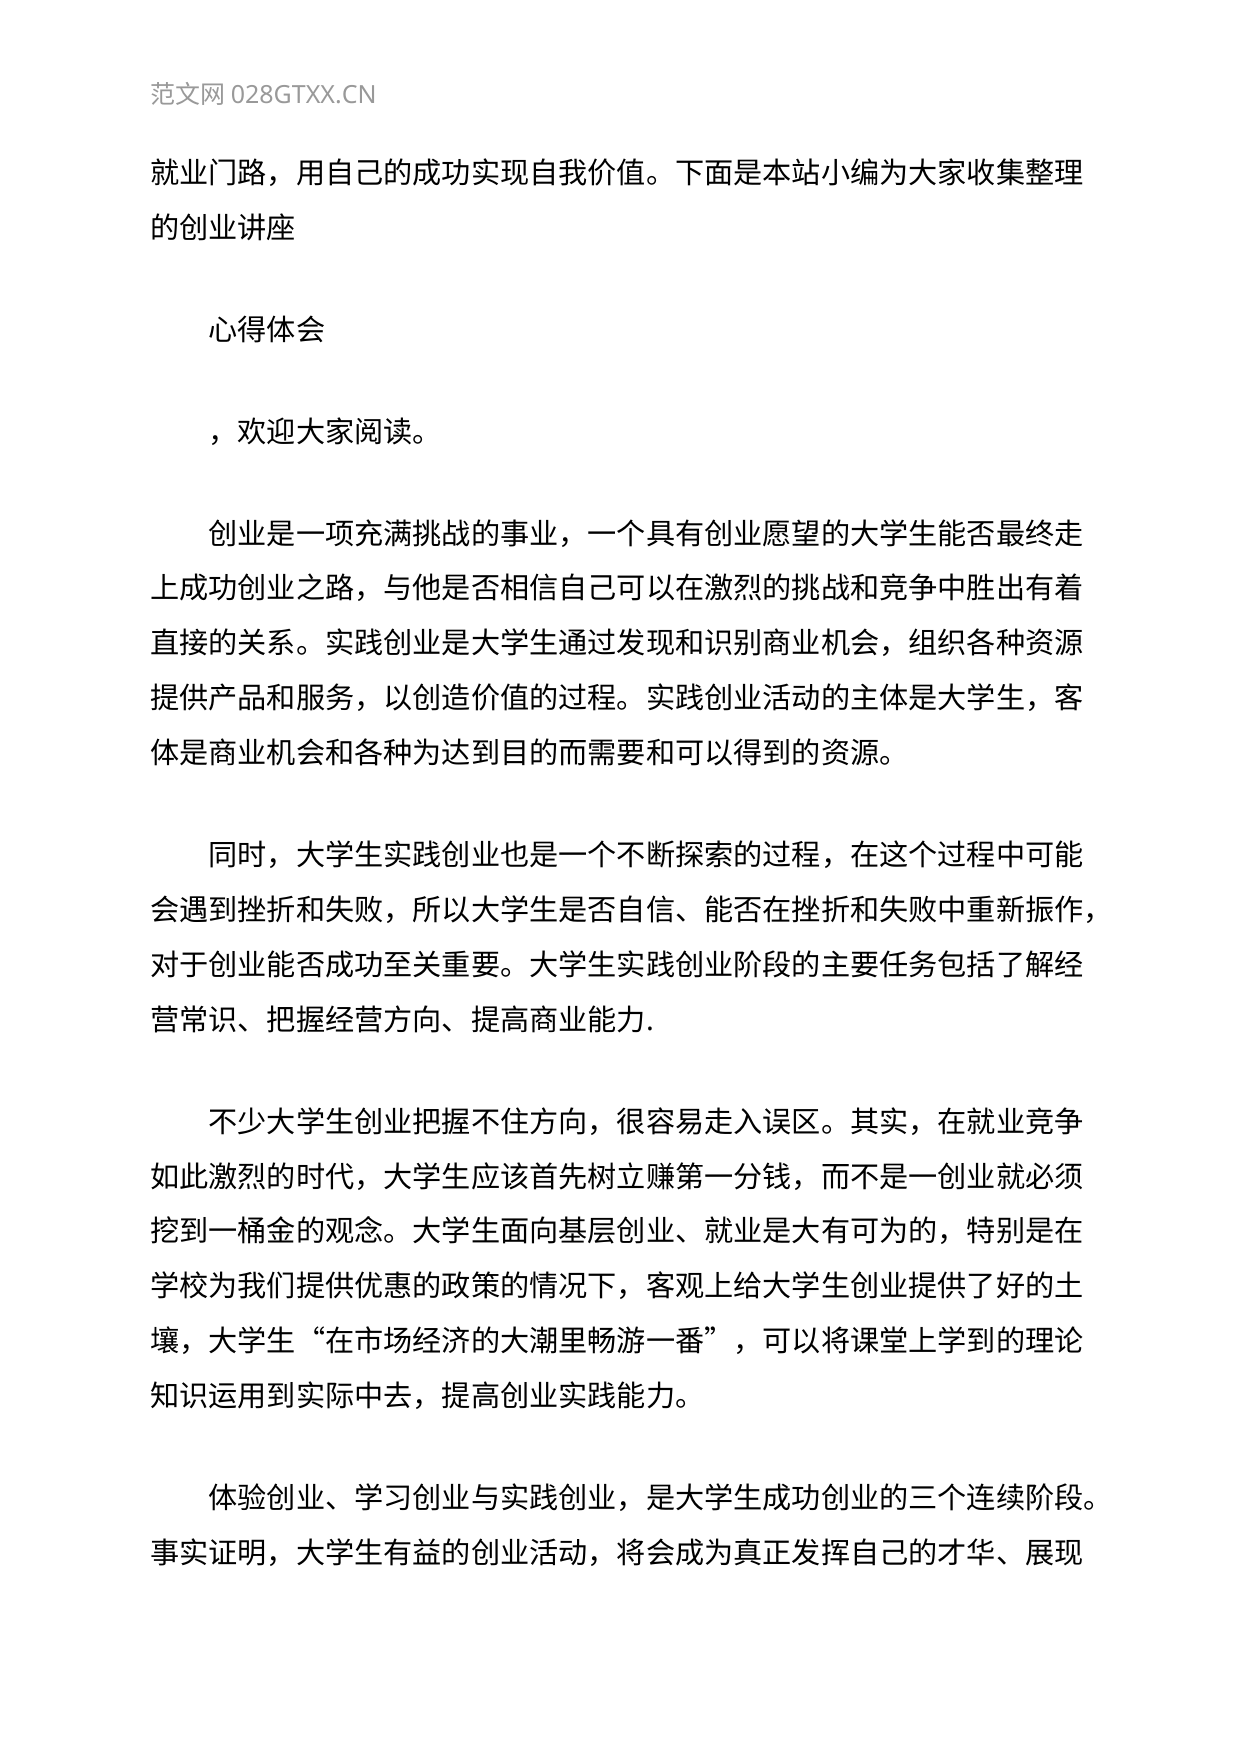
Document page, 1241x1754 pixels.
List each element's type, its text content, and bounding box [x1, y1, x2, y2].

text 创业是一项充满挑战的事业，一个具有创业愿望的大学生能否最终走上成功创业之路，与他是否相信自己可以在激烈的挑战和竞争中胜出有着直接的关系。实践创业是大学生通过发现和识别商业机会，组织各种资源提供产品和服务，以创造价值的过程。实践创业活动的主体是大学生，客体是商业机会和各种为达到目的而需要和可以得到的资源。 [150, 510, 1090, 772]
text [150, 1474, 1090, 1572]
text ，欢迎大家阅读。 [150, 408, 1090, 451]
text 心得体会 [150, 307, 1090, 349]
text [150, 150, 1090, 247]
text 不少大学生创业把握不住方向，很容易走入误区。其实，在就业竞争如此激烈的时代，大学生应该首先树立赚第一分钱，而不是一创业就必须挖到一桶金的观念。大学生面向基层创业、就业是大有可为的，特别是在学校为我们提供优惠的政策的情况下，客观上给大学生创业提供了好的土壤，大学生“在市场经济的大潮里畅游一番”，可以将课堂上学到的理论知识运用到实际中去，提高创业实践能力。 [150, 1098, 1090, 1415]
text 同时，大学生实践创业也是一个不断探索的过程，在这个过程中可能会遇到挫折和失败，所以大学生是否自信、能否在挫折和失败中重新振作，对于创业能否成功至关重要。大学生实践创业阶段的主要任务包括了解经营常识、把握经营方向、提高商业能力. [150, 832, 1090, 1039]
